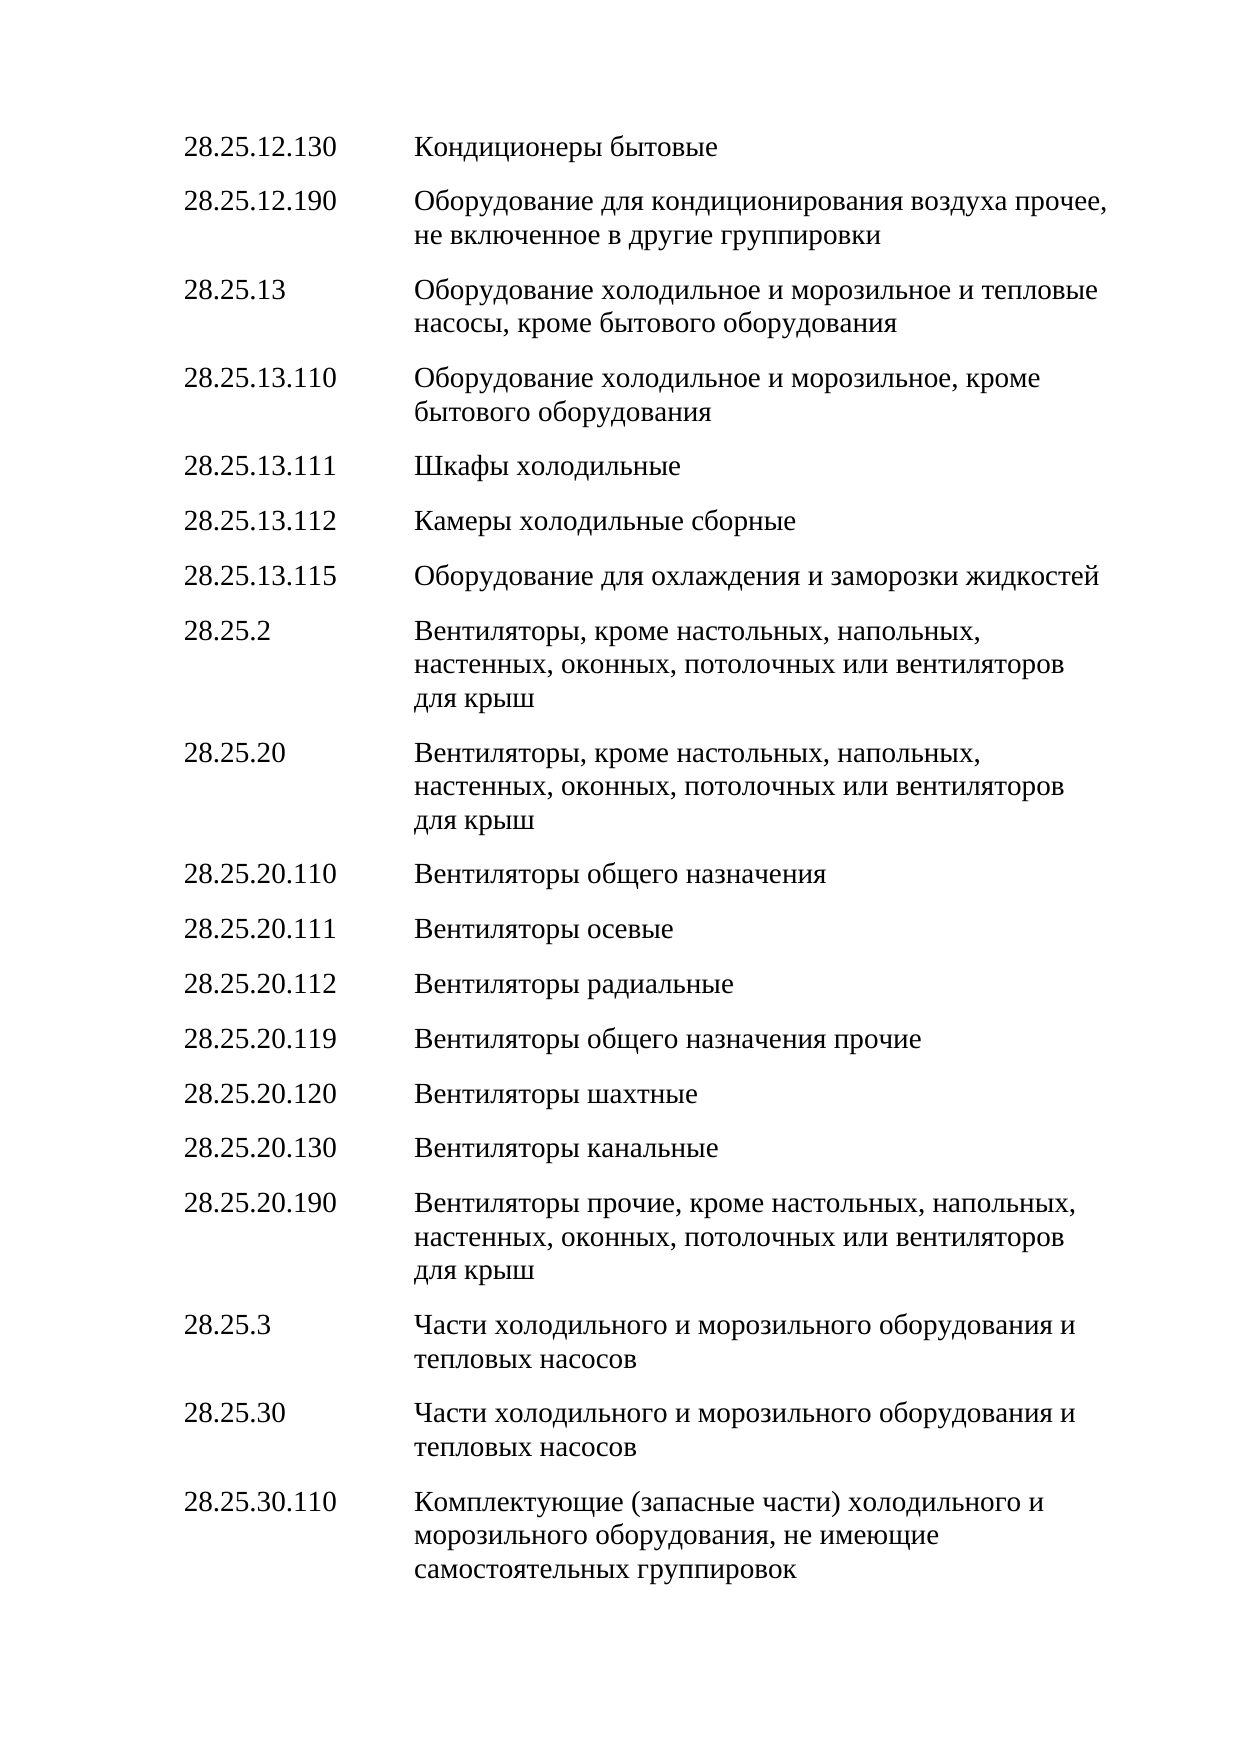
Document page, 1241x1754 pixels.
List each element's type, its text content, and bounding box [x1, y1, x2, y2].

table_cell Вентиляторы осевые [408, 901, 1116, 956]
table_cell 28.25.12.130 [177, 118, 407, 173]
table_cell Шкафы холодильные [408, 438, 1116, 493]
table_cell 28.25.20 [177, 724, 407, 846]
table_cell Комплектующие (запасные части) холодильного и морозильного оборудования, не имеющие самостоятельных группировок [408, 1473, 1116, 1595]
table_cell 28.25.30.110 [177, 1473, 407, 1595]
table_cell Вентиляторы прочие, кроме настольных, напольных, настенных, оконных, потолочных или вентиляторов для крыш [408, 1175, 1116, 1297]
table_cell 28.25.13 [177, 261, 407, 349]
table_cell 28.25.20.111 [177, 901, 407, 956]
table_cell Вентиляторы шахтные [408, 1065, 1116, 1120]
table_cell 28.25.13.110 [177, 350, 407, 438]
table_cell Оборудование холодильное и морозильное, кроме бытового оборудования [408, 350, 1116, 438]
table_cell Вентиляторы общего назначения [408, 846, 1116, 901]
table_cell 28.25.13.112 [177, 493, 407, 547]
table_cell 28.25.30 [177, 1385, 407, 1473]
table_cell Вентиляторы радиальные [408, 956, 1116, 1010]
table_cell 28.25.20.110 [177, 846, 407, 901]
table_cell 28.25.20.190 [177, 1175, 407, 1297]
table_cell Вентиляторы, кроме настольных, напольных, настенных, оконных, потолочных или вентиляторов для крыш [408, 724, 1116, 846]
table_cell Вентиляторы, кроме настольных, напольных, настенных, оконных, потолочных или вентиляторов для крыш [408, 602, 1116, 724]
table_cell 28.25.13.115 [177, 548, 407, 602]
table_cell 28.25.3 [177, 1297, 407, 1385]
table_cell Вентиляторы общего назначения прочие [408, 1010, 1116, 1065]
table_cell 28.25.13.111 [177, 438, 407, 493]
table_cell Оборудование для кондиционирования воздуха прочее, не включенное в другие группировки [408, 173, 1116, 261]
table_cell 28.25.20.120 [177, 1065, 407, 1120]
table_cell Кондиционеры бытовые [408, 118, 1116, 173]
table_cell 28.25.20.130 [177, 1120, 407, 1175]
table_cell 28.25.20.119 [177, 1010, 407, 1065]
table_cell Камеры холодильные сборные [408, 493, 1116, 547]
table_cell 28.25.2 [177, 602, 407, 724]
table_cell 28.25.20.112 [177, 956, 407, 1010]
table_cell Части холодильного и морозильного оборудования и тепловых насосов [408, 1385, 1116, 1473]
table_cell Вентиляторы канальные [408, 1120, 1116, 1175]
table_cell Оборудование холодильное и морозильное и тепловые насосы, кроме бытового оборудования [408, 261, 1116, 349]
table_cell Оборудование для охлаждения и заморозки жидкостей [408, 548, 1116, 602]
table_cell Части холодильного и морозильного оборудования и тепловых насосов [408, 1297, 1116, 1385]
table_cell 28.25.12.190 [177, 173, 407, 261]
